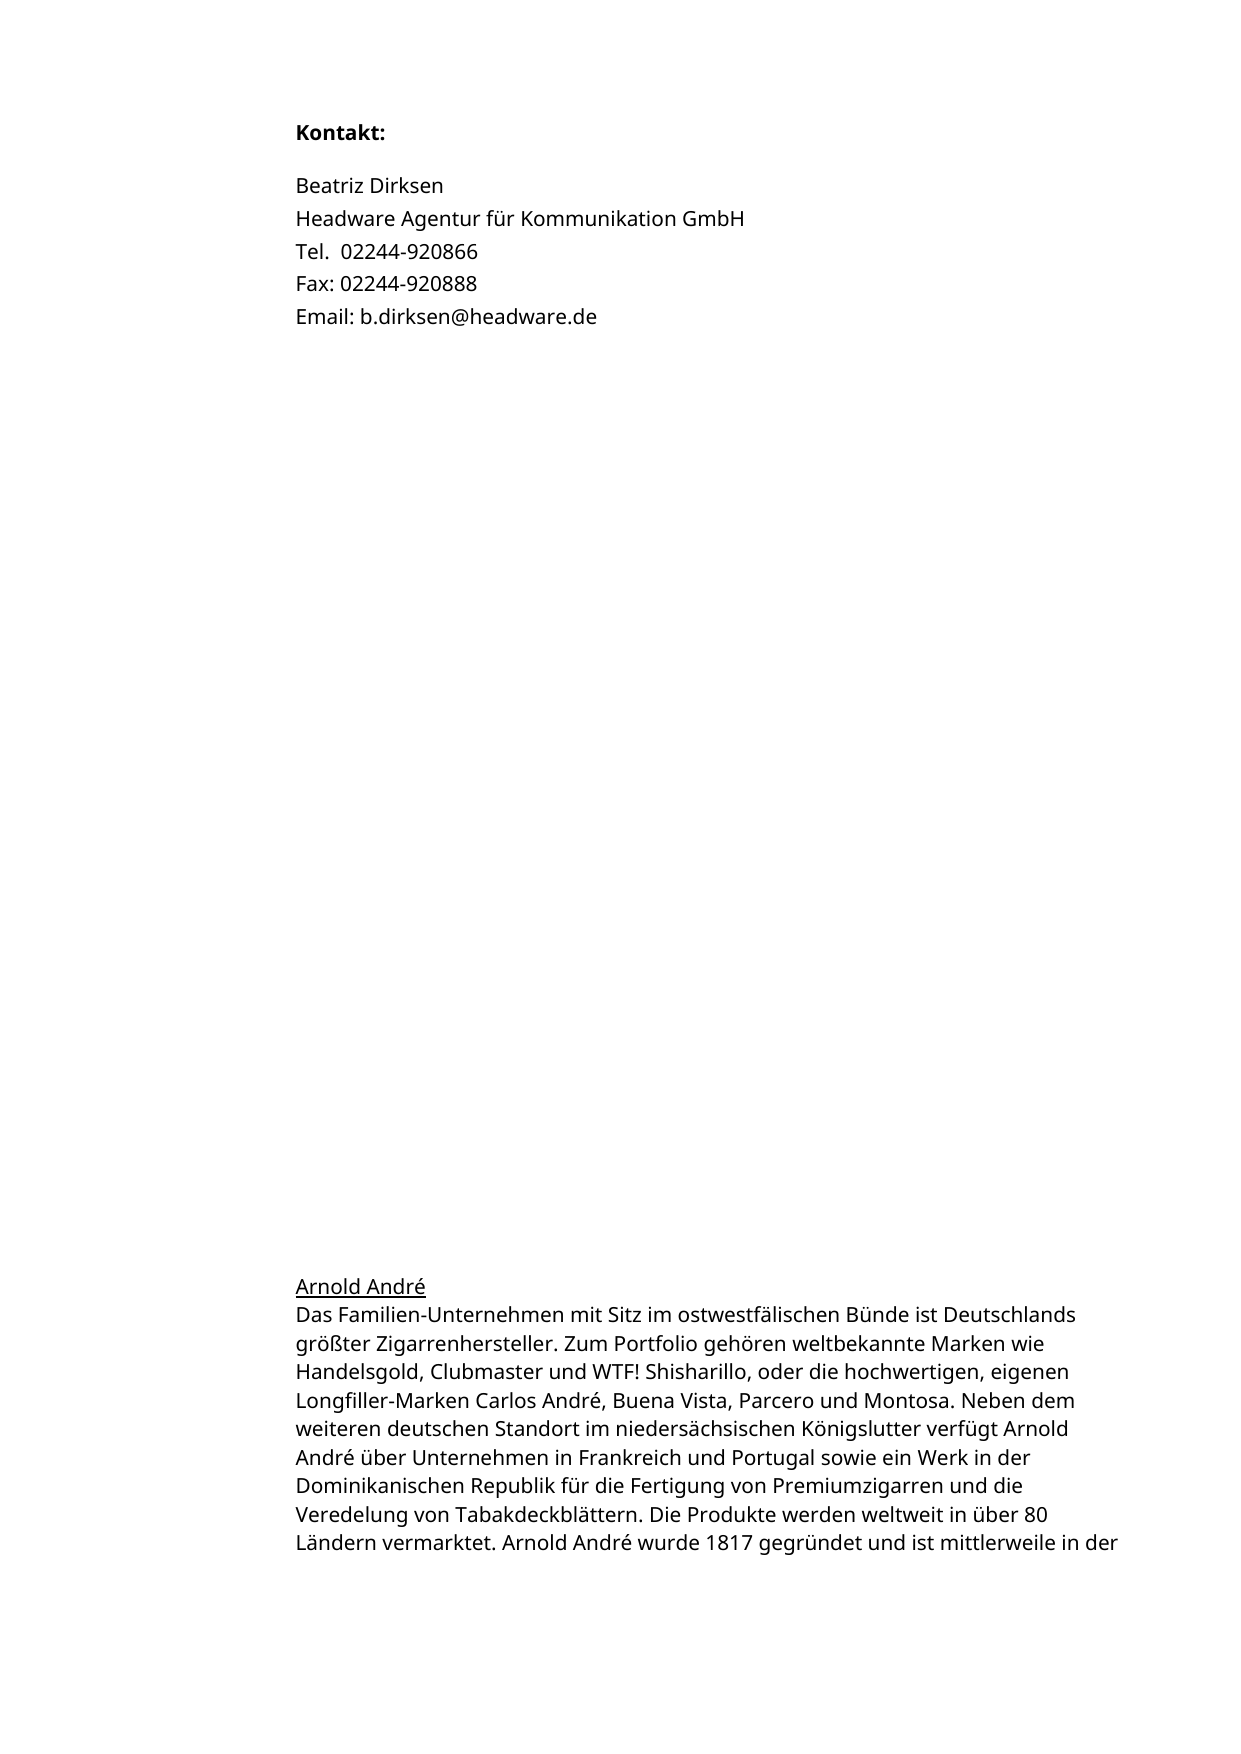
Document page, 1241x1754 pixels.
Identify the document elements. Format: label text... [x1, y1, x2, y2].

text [295, 1272, 1122, 1557]
text Kontakt: [295, 118, 1063, 147]
text Beatriz Dirksen Headware Agentur für Kommunikation GmbH Tel. 02244-920866 Fax: 02244-920888 Email: b.dirksen@headware.de [295, 172, 1063, 330]
